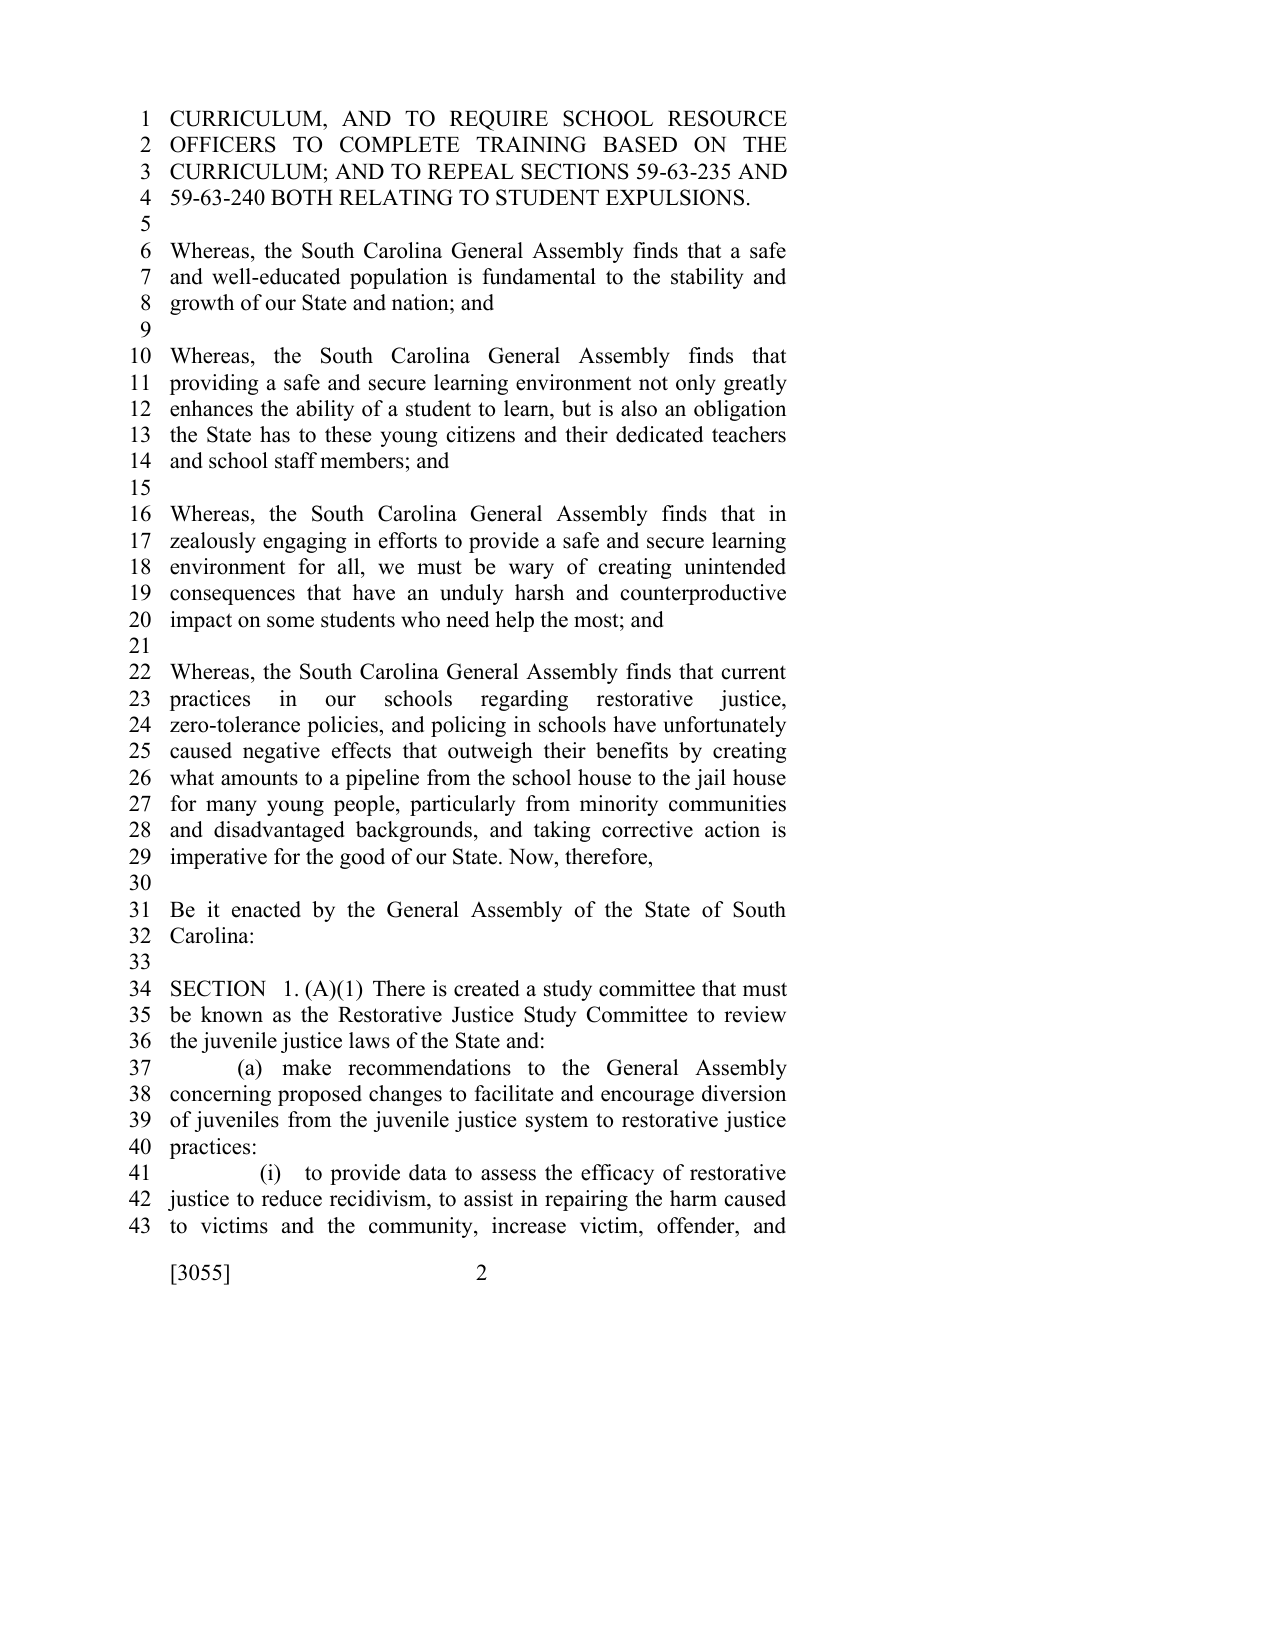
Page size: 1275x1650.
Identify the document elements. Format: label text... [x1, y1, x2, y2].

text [169, 105, 787, 210]
text Whereas, the South Carolina General Assembly finds that in zealously engaging in efforts to provide a safe and secure learning environment for all, we must be wary of creating unintended consequences that have an unduly harsh and counterproductive impact on some students who need help the most; and [169, 500, 787, 632]
text Be it enacted by the General Assembly of the State of South Carolina: [169, 896, 787, 948]
text SECTION 1. (A)(1) There is created a study committee that must be known as the Restorative Justice Study Committee to review the juvenile justice laws of the State and: [169, 975, 787, 1054]
text Whereas, the South Carolina General Assembly finds that current practices in our schools regarding restorative justice, zero-tolerance policies, and policing in schools have unfortunately caused negative effects that outweigh their benefits by creating what amounts to a pipeline from the school house to the jail house for many young people, particularly from minority communities and disadvantaged backgrounds, and taking corrective action is imperative for the good of our State. Now, therefore, [169, 658, 787, 869]
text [169, 1159, 787, 1238]
text Whereas, the South Carolina General Assembly finds that a safe and well-educated population is fundamental to the stability and growth of our State and nation; and [169, 237, 787, 316]
text Whereas, the South Carolina General Assembly finds that providing a safe and secure learning environment not only greatly enhances the ability of a student to learn, but is also an obligation the State has to these young citizens and their dedicated teachers and school staff members; and [169, 342, 787, 474]
text (a) make recommendations to the General Assembly concerning proposed changes to facilitate and encourage diversion of juveniles from the juvenile justice system to restorative justice practices: [169, 1054, 787, 1159]
